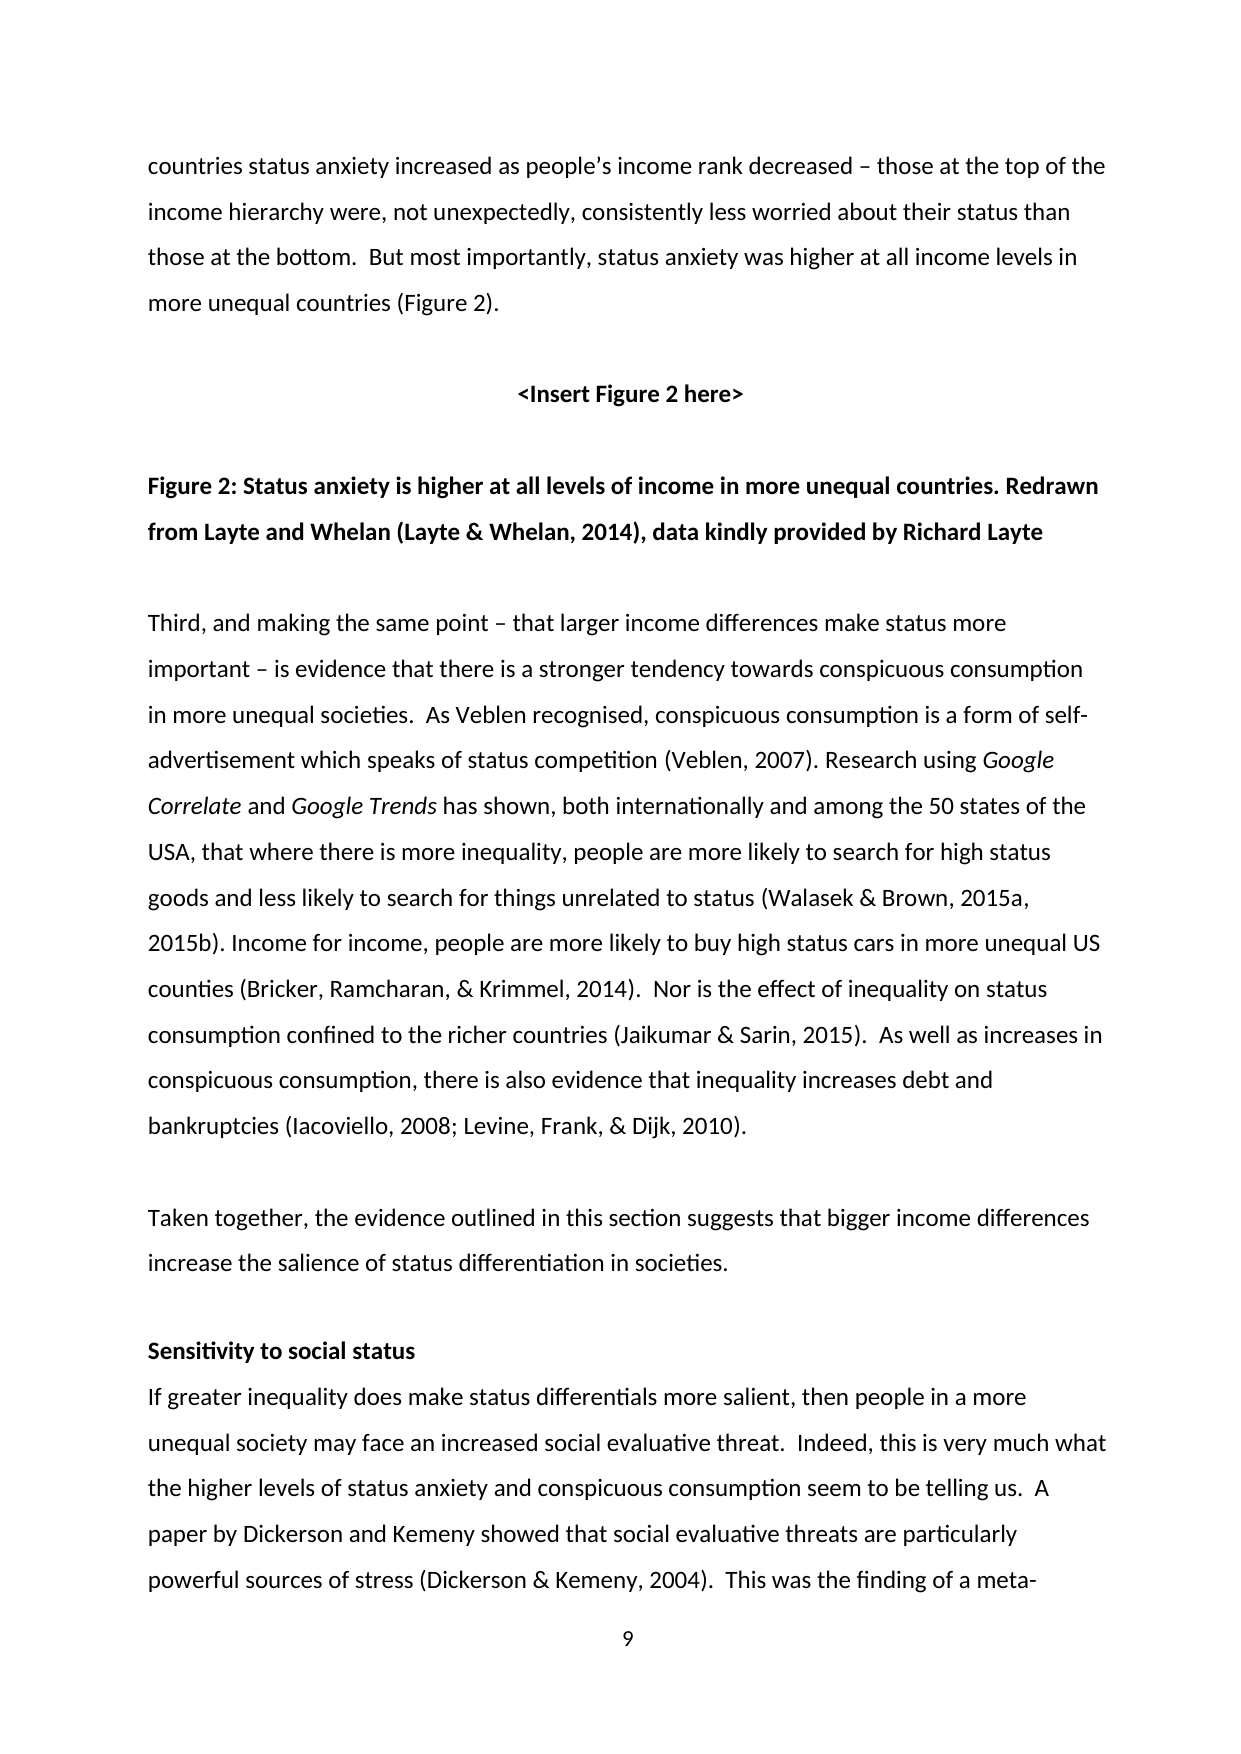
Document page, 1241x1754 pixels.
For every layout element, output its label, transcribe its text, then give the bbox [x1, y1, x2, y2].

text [148, 1457, 1107, 1594]
text Taken together, the evidence outlined in this section suggests that bigger income differences increase the salience of status differentiation in societies. [148, 1202, 1107, 1278]
text Figure 2: Status anxiety is higher at all levels of income in more unequal countries. Redrawn from Layte and Whelan (Layte & Whelan, 2014), data kindly provided by Richard Layte [148, 470, 1107, 546]
text Third, and making the same point – that larger income differences make status more important – is evidence that there is a stronger tendency towards conspicuous consumption in more unequal societies. As Veblen recognised, conspicuous consumption is a form of self-advertisement which speaks of status competition (Veblen, 2007). Research using Google Correlate and Google Trends has shown, both internationally and among the 50 states of the USA, that where there is more inequality, people are more likely to search for high status goods and less likely to search for things unrelated to status (Walasek & Brown, 2015a, 2015b). Income for income, people are more likely to buy high status cars in more unequal US counties (Bricker, Ramcharan, & Krimmel, 2014). Nor is the effect of inequality on status consumption confined to the richer countries (Jaikumar & Sarin, 2015). As well as increases in conspicuous consumption, there is also evidence that inequality increases debt and bankruptcies (Iacoviello, 2008; Levine, Frank, & Dijk, 2010). [148, 607, 1107, 1141]
text <Insert Figure 2 here> [148, 379, 1107, 409]
text Sensitivity to social status [148, 1335, 1107, 1366]
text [148, 150, 1107, 318]
